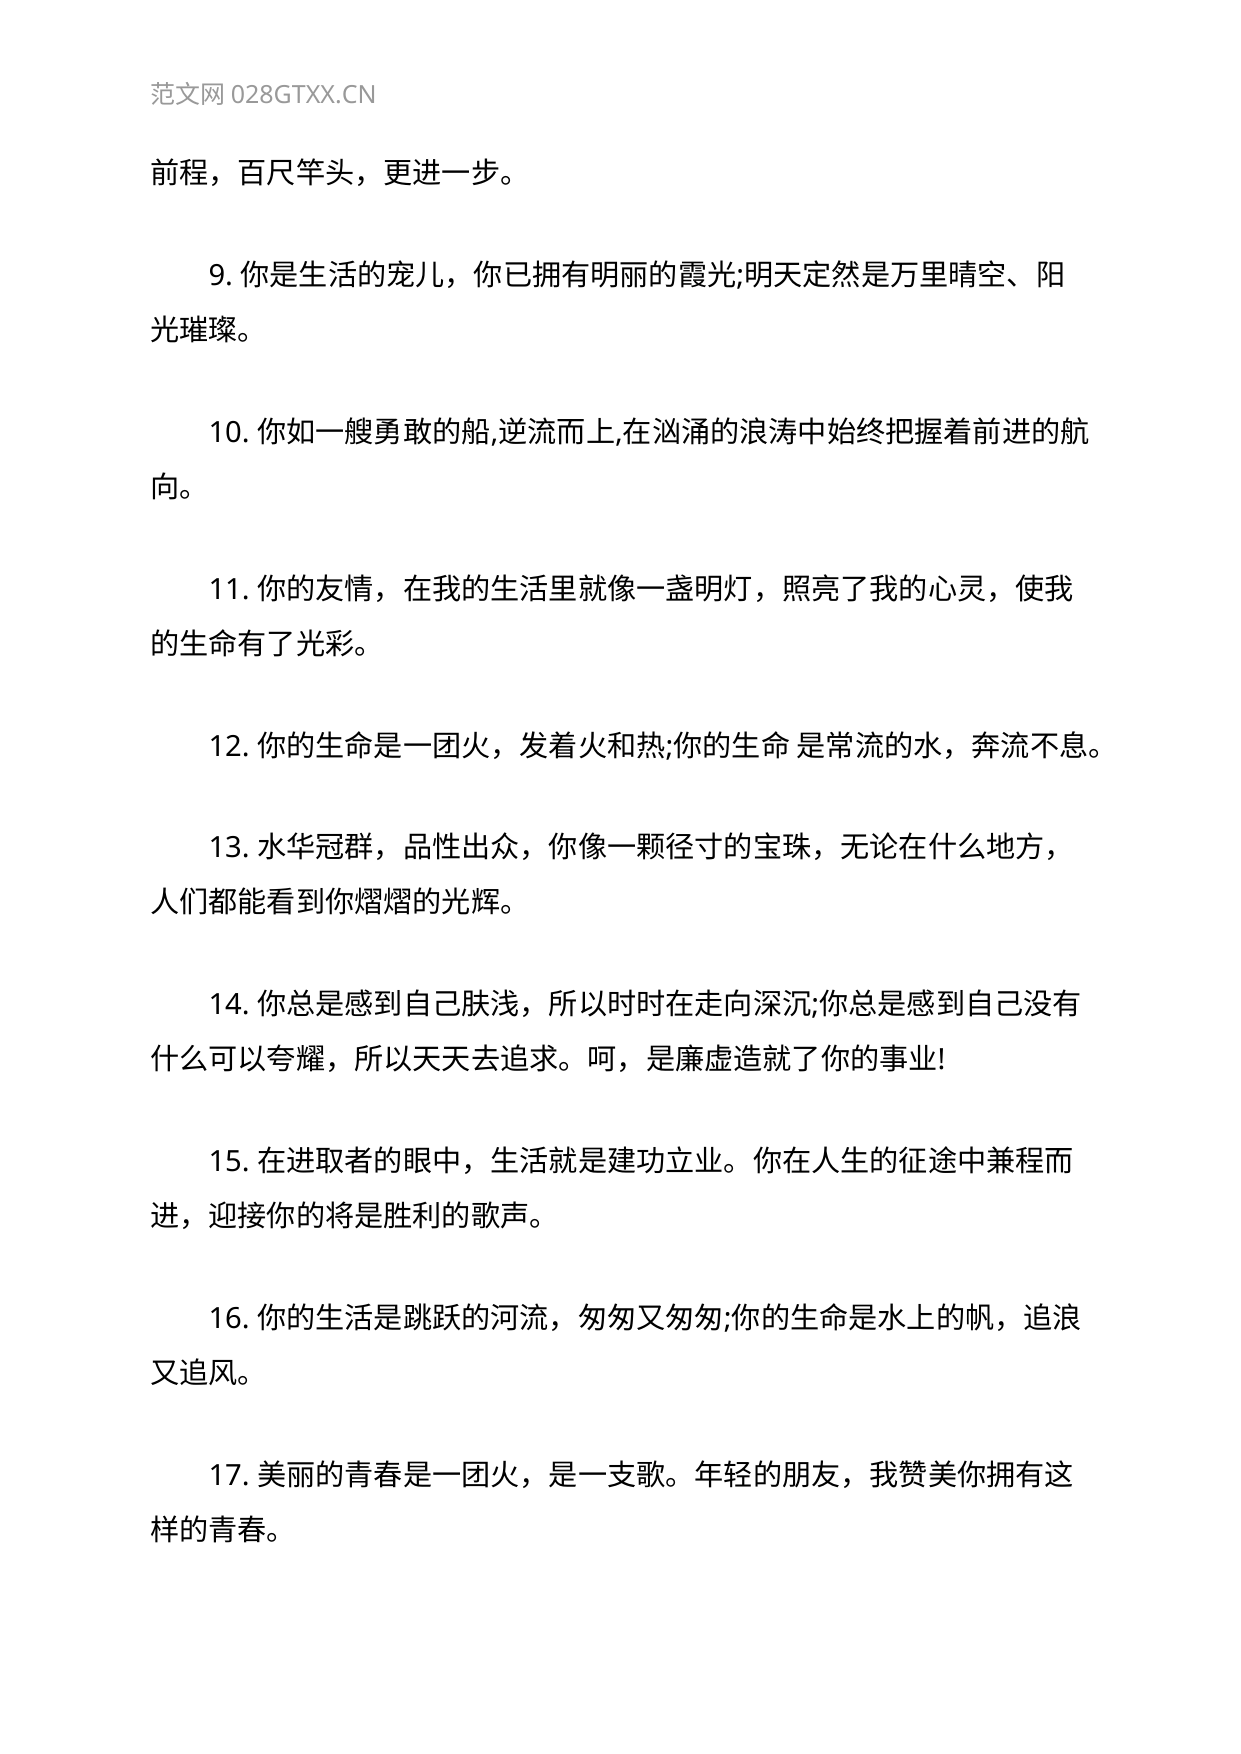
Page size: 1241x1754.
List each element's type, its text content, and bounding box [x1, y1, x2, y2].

text 12. 你的生命是一团火，发着火和热;你的生命 是常流的水，奔流不息。 [150, 722, 1090, 764]
text 11. 你的友情，在我的生活里就像一盏明灯，照亮了我的心灵，使我的生命有了光彩。 [150, 565, 1090, 663]
text 15. 在进取者的眼中，生活就是建功立业。你在人生的征途中兼程而进，迎接你的将是胜利的歌声。 [150, 1138, 1090, 1235]
text 13. 水华冠群，品性出众，你像一颗径寸的宝珠，无论在什么地方，人们都能看到你熠熠的光辉。 [150, 824, 1090, 921]
text 14. 你总是感到自己肤浅，所以时时在走向深沉;你总是感到自己没有什么可以夸耀，所以天天去追求。呵，是廉虚造就了你的事业! [150, 981, 1090, 1078]
text 17. 美丽的青春是一团火，是一支歌。年轻的朋友，我赞美你拥有这样的青春。 [150, 1451, 1090, 1549]
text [150, 150, 1090, 192]
text 16. 你的生活是跳跃的河流，匆匆又匆匆;你的生命是水上的帆，追浪 又追风。 [150, 1294, 1090, 1392]
text 9. 你是生活的宠儿，你已拥有明丽的霞光;明天定然是万里晴空、阳光璀璨。 [150, 252, 1090, 349]
text 10. 你如一艘勇敢的船,逆流而上,在汹涌的浪涛中始终把握着前进的航向。 [150, 408, 1090, 506]
